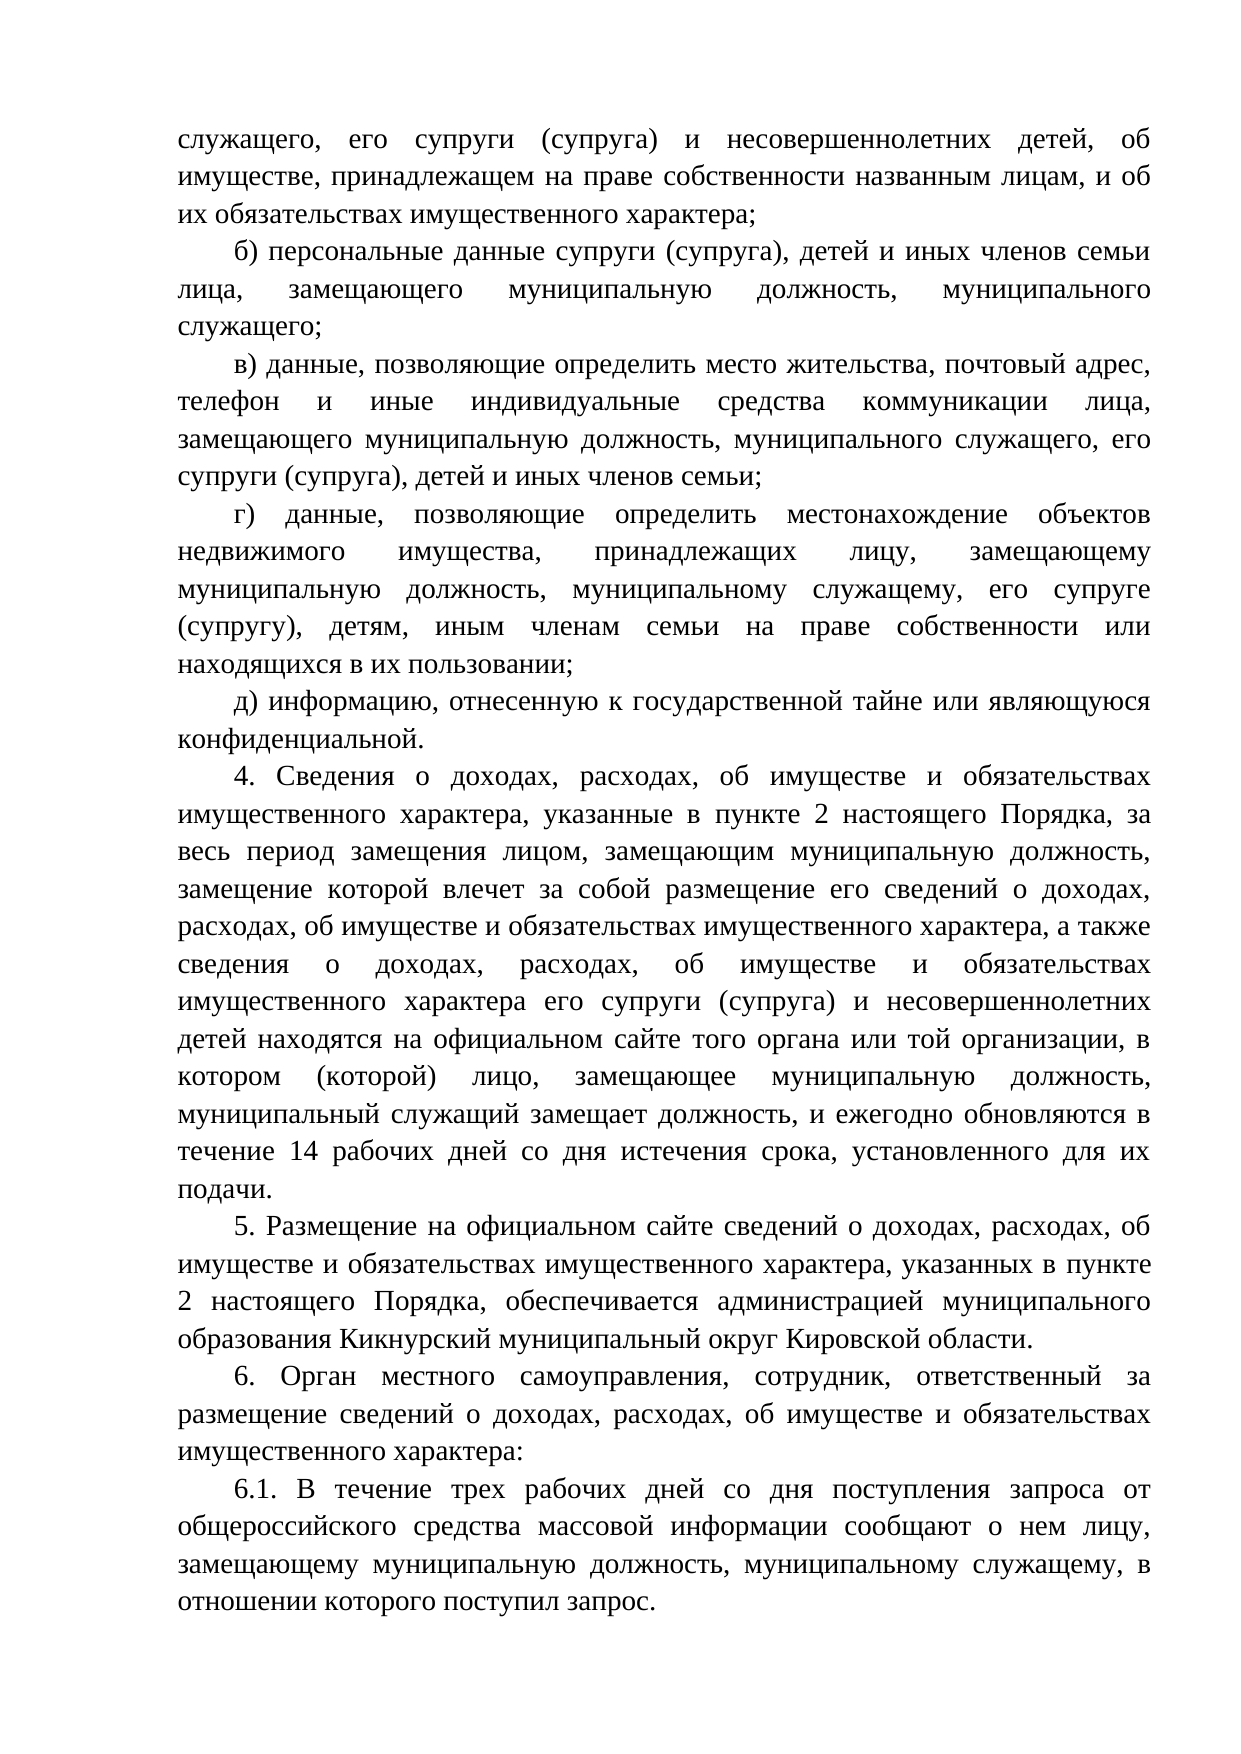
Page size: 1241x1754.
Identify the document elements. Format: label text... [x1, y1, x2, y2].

text б) персональные данные супруги (супруга), детей и иных членов семьи лица, замещающего муниципальную должность, муниципального служащего; [177, 231, 1152, 343]
text 6.1. В течение трех рабочих дней со дня поступления запроса от общероссийского средства массовой информации сообщают о нем лицу, замещающему муниципальную должность, муниципальному служащему, в отношении которого поступил запрос. [177, 1468, 1152, 1618]
text г) данные, позволяющие определить местонахождение объектов недвижимого имущества, принадлежащих лицу, замещающему муниципальную должность, муниципальному служащему, его супруге (супругу), детям, иным членам семьи на праве собственности или находящихся в их пользовании; [177, 493, 1152, 681]
text 6. Орган местного самоуправления, сотрудник, ответственный за размещение сведений о доходах, расходах, об имуществе и обязательствах имущественного характера: [177, 1356, 1152, 1468]
text в) данные, позволяющие определить место жительства, почтовый адрес, телефон и иные индивидуальные средства коммуникации лица, замещающего муниципальную должность, муниципального служащего, его супруги (супруга), детей и иных членов семьи; [177, 343, 1152, 493]
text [177, 118, 1152, 231]
text 4. Сведения о доходах, расходах, об имуществе и обязательствах имущественного характера, указанные в пункте 2 настоящего Порядка, за весь период замещения лицом, замещающим муниципальную должность, замещение которой влечет за собой размещение его сведений о доходах, расходах, об имуществе и обязательствах имущественного характера, а также сведения о доходах, расходах, об имуществе и обязательствах имущественного характера его супруги (супруга) и несовершеннолетних детей находятся на официальном сайте того органа или той организации, в котором (которой) лицо, замещающее муниципальную должность, муниципальный служащий замещает должность, и ежегодно обновляются в течение 14 рабочих дней со дня истечения срока, установленного для их подачи. [177, 756, 1152, 1206]
text д) информацию, отнесенную к государственной тайне или являющуюся конфиденциальной. [177, 681, 1152, 756]
text 5. Размещение на официальном сайте сведений о доходах, расходах, об имуществе и обязательствах имущественного характера, указанных в пункте 2 настоящего Порядка, обеспечивается администрацией муниципального образования Кикнурский муниципальный округ Кировской области. [177, 1206, 1152, 1356]
